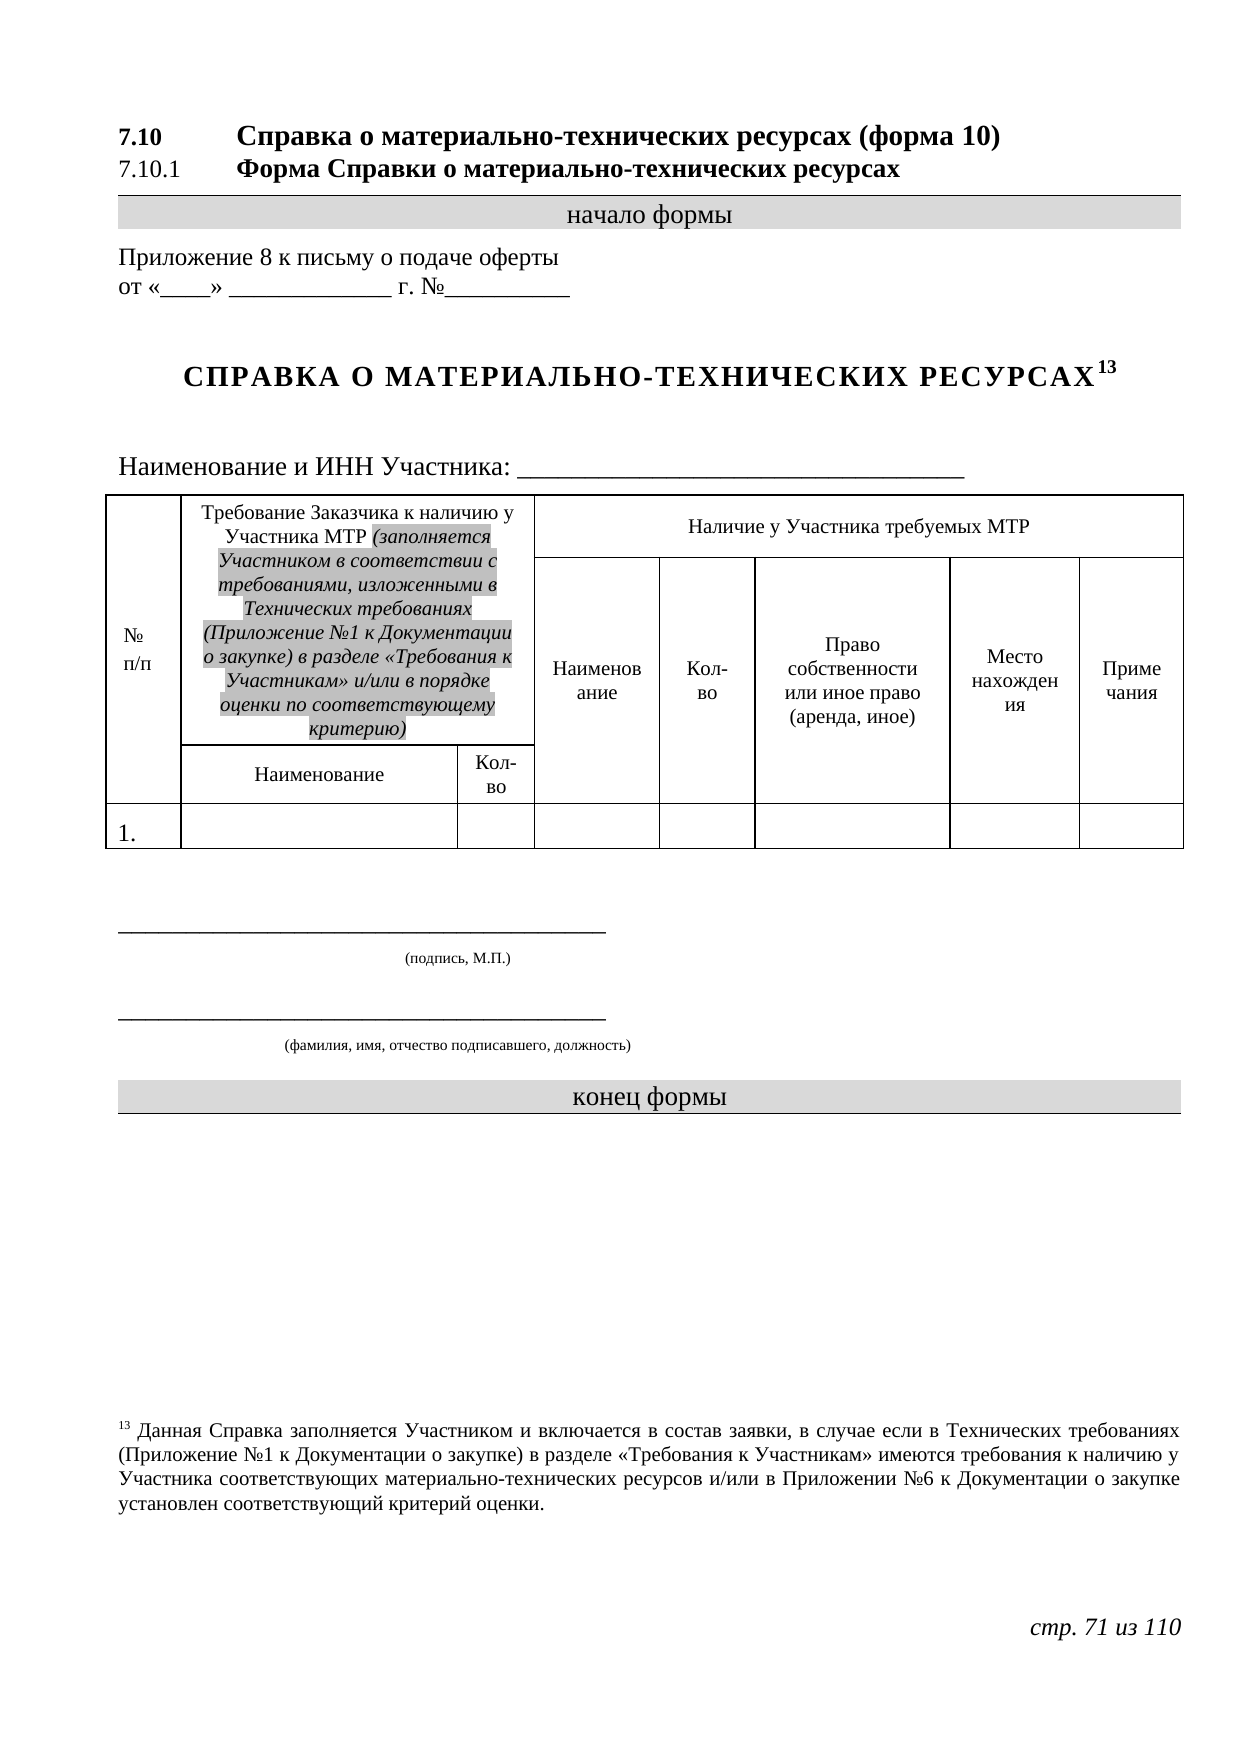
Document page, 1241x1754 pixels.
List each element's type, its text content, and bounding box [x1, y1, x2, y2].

table_header Требование Заказчика к наличию у Участника МТР (заполняется Участником в соответствии с требованиями, изложенными в Технических требованиях (Приложение №1 к Документации о закупке) в разделе «Требования к Участникам» и/или в порядке оценки по соответствующему критерию) [182, 496, 534, 744]
table_cell Кол-во [458, 746, 534, 802]
table_cell [756, 804, 949, 848]
table_cell [660, 804, 754, 848]
text Наименование и ИНН Участника: _________________________________ [118, 450, 1181, 481]
table_cell [1080, 804, 1183, 848]
table_cell [182, 804, 457, 848]
table_cell Кол-во [660, 558, 754, 802]
text ____________________________________ [118, 993, 1181, 1024]
text Форма Справки о материально-технических ресурсах [118, 152, 1181, 183]
text (фамилия, имя, отчество подписавшего, должность) [118, 1036, 797, 1067]
text Справка о материально-технических ресурсах [118, 356, 1181, 394]
text (подпись, М.П.) [118, 949, 797, 980]
table_cell Наименование [182, 746, 457, 802]
text Приложение 8 к письму о подаче оферты от «____» _____________ г. №__________ [118, 242, 1181, 299]
table_header № п/п [107, 496, 180, 802]
table_header Наличие у Участника требуемых МТР [535, 496, 1183, 557]
table_cell [535, 804, 659, 848]
table_cell [951, 804, 1079, 848]
subtitle Справка о материально-технических ресурсах (форма 10) [118, 118, 1181, 152]
table_cell Примечания [1080, 558, 1183, 802]
table_cell Место нахождения [951, 558, 1079, 802]
table_cell [107, 804, 180, 848]
table_cell Наименование [535, 558, 659, 802]
table_cell Право собственности или иное право (аренда, иное) [756, 558, 949, 802]
text ____________________________________ [118, 905, 1181, 936]
text начало формы [118, 196, 1181, 229]
table_cell [458, 804, 534, 848]
text конец формы [118, 1080, 1181, 1113]
